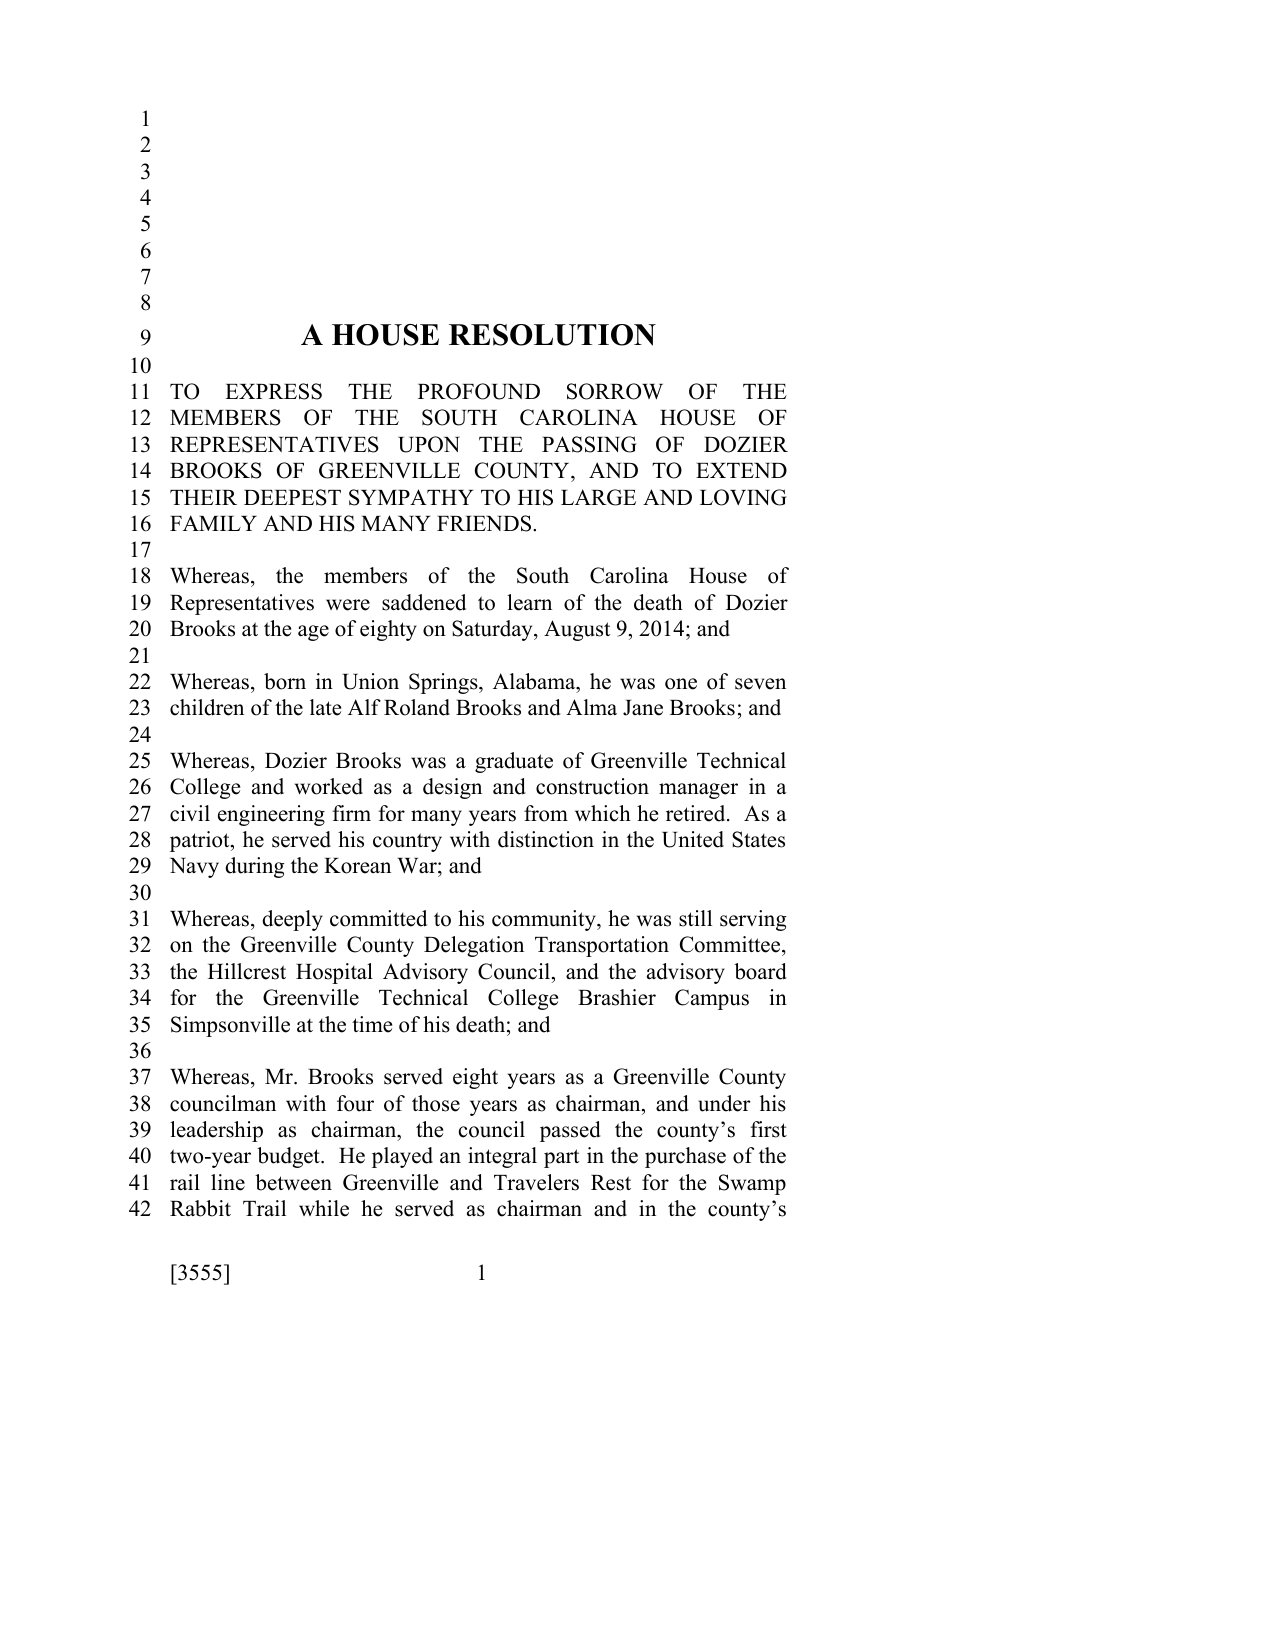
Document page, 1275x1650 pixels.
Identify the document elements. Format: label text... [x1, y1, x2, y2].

text Whereas, born in Union Springs, Alabama, he was one of seven children of the late Alf Roland Brooks and Alma Jane Brooks; and [169, 668, 787, 721]
text TO EXPRESS THE PROFOUND SORROW OF THE MEMBERS OF THE SOUTH CAROLINA HOUSE OF REPRESENTATIVES UPON THE PASSING OF DOZIER BROOKS OF GREENVILLE COUNTY, AND TO EXTEND THEIR DEEPEST SYMPATHY TO HIS LARGE AND LOVING FAMILY AND HIS MANY FRIENDS. [169, 378, 787, 536]
text Whereas, the members of the South Carolina House of Representatives were saddened to learn of the death of Dozier Brooks at the age of eighty on Saturday, August 9, 2014; and [169, 563, 787, 642]
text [169, 1063, 787, 1221]
text A HOUSE RESOLUTION [169, 316, 787, 352]
text Whereas, deeply committed to his community, he was still serving on the Greenville County Delegation Transportation Committee, the Hillcrest Hospital Advisory Council, and the advisory board for the Greenville Technical College Brashier Campus in Simpsonville at the time of his death; and [169, 905, 787, 1037]
text Whereas, Dozier Brooks was a graduate of Greenville Technical College and worked as a design and construction manager in a civil engineering firm for many years from which he retired. As a patriot, he served his country with distinction in the United States Navy during the Korean War; and [169, 747, 787, 879]
